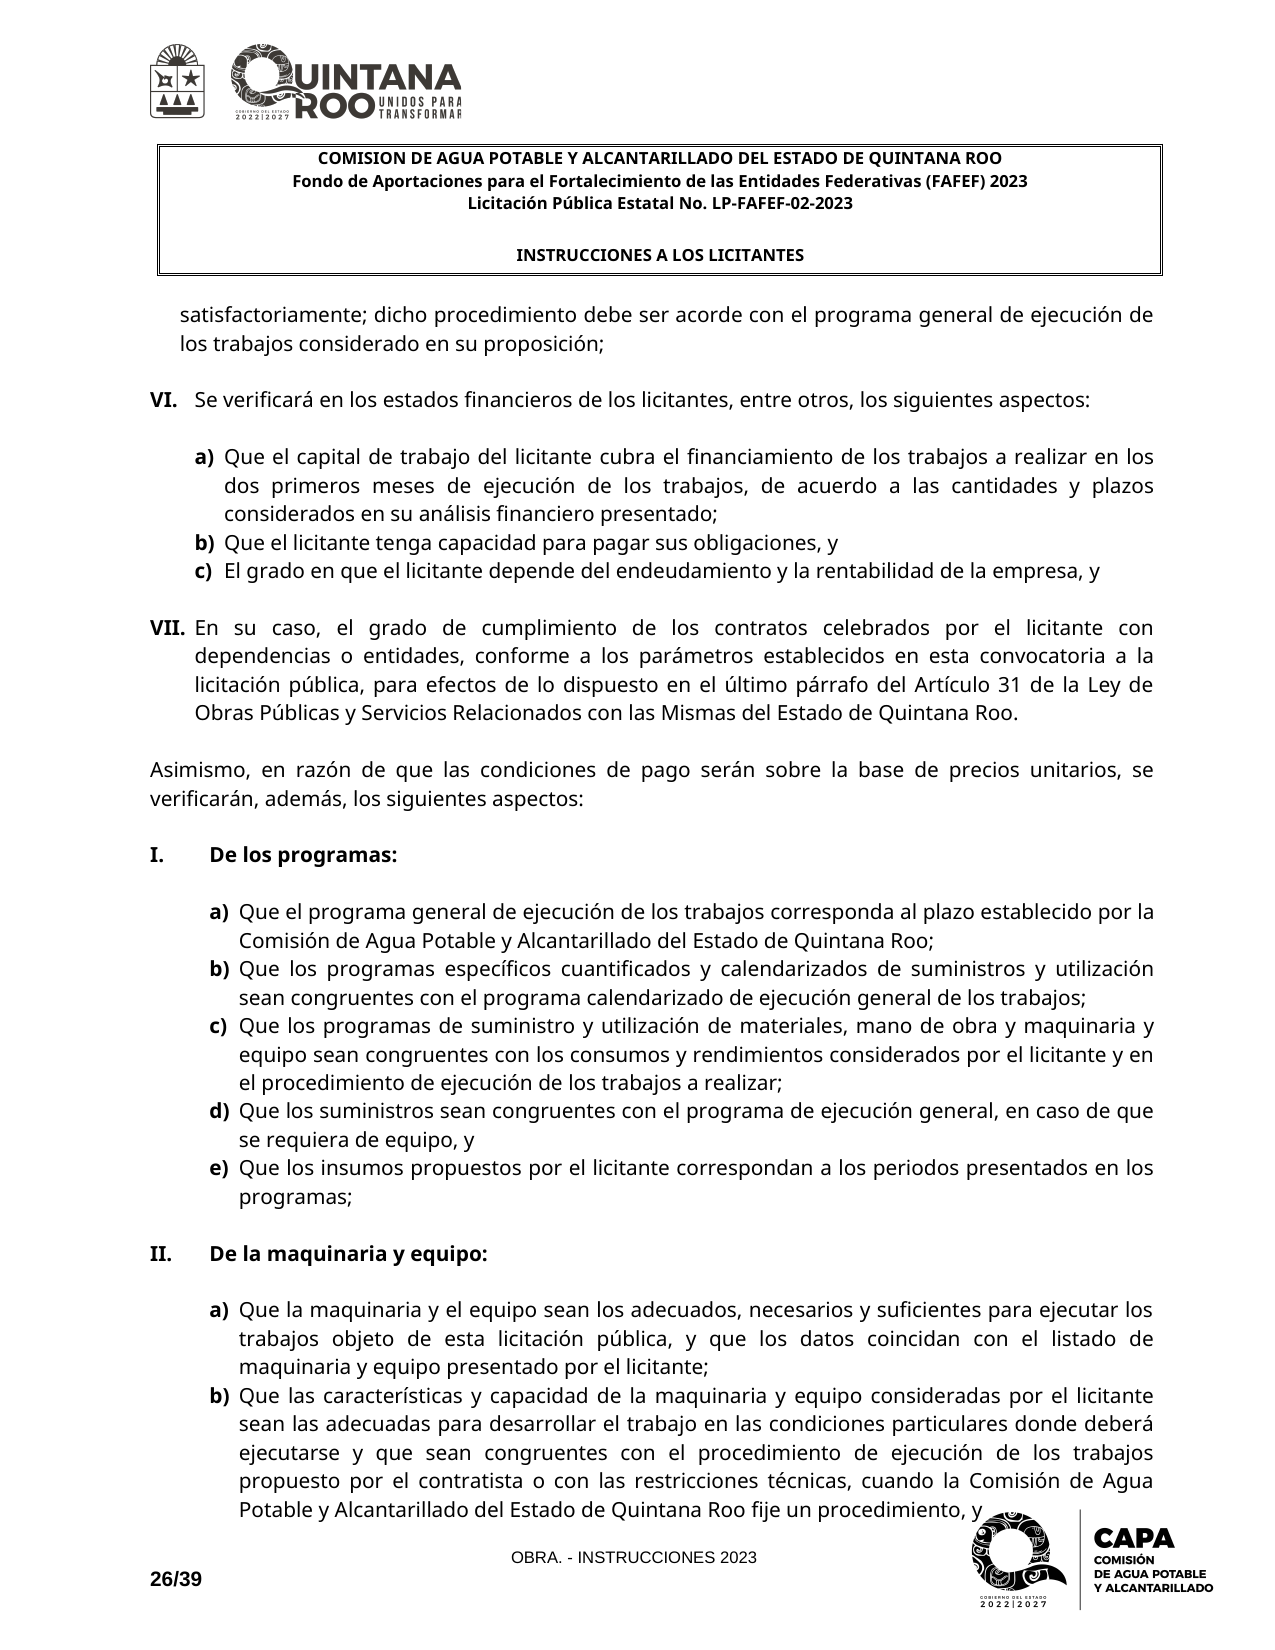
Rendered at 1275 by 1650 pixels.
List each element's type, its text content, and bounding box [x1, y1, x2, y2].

text VII. En su caso, el grado de cumplimiento de los contratos celebrados por el licitante con dependencias o entidades, conforme a los parámetros establecidos en esta convocatoria a la licitación pública, para efectos de lo dispuesto en el último párrafo del Artículo 31 de la Ley de Obras Públicas y Servicios Relacionados con las Mismas del Estado de Quintana Roo. [150, 613, 1155, 727]
text Asimismo, en razón de que las condiciones de pago serán sobre la base de precios unitarios, se verificarán, además, los siguientes aspectos: [150, 755, 1155, 812]
text VI. Se verificará en los estados financieros de los licitantes, entre otros, los siguientes aspectos: [150, 386, 1155, 414]
text c) Que los programas de suministro y utilización de materiales, mano de obra y maquinaria y equipo sean congruentes con los consumos y rendimientos considerados por el licitante y en el procedimiento de ejecución de los trabajos a realizar; [209, 1011, 1155, 1097]
text a) Que el programa general de ejecución de los trabajos corresponda al plazo establecido por la Comisión de Agua Potable y Alcantarillado del Estado de Quintana Roo; [209, 897, 1155, 954]
text a) Que el capital de trabajo del licitante cubra el financiamiento de los trabajos a realizar en los dos primeros meses de ejecución de los trabajos, de acuerdo a las cantidades y plazos considerados en su análisis financiero presentado; [194, 442, 1155, 528]
text b) Que los programas específicos cuantificados y calendarizados de suministros y utilización sean congruentes con el programa calendarizado de ejecución general de los trabajos; [209, 954, 1155, 1011]
text a) Que la maquinaria y el equipo sean los adecuados, necesarios y suficientes para ejecutar los trabajos objeto de esta licitación pública, y que los datos coincidan con el listado de maquinaria y equipo presentado por el licitante; [209, 1296, 1155, 1381]
text I. De los programas: [150, 841, 1155, 869]
picture [150, 44, 462, 120]
picture [950, 1481, 1229, 1638]
text b) Que el licitante tenga capacidad para pagar sus obligaciones, y [194, 528, 1155, 556]
text d) Que los suministros sean congruentes con el programa de ejecución general, en caso de que se requiera de equipo, y [209, 1097, 1155, 1153]
text b) Que las características y capacidad de la maquinaria y equipo consideradas por el licitante sean las adecuadas para desarrollar el trabajo en las condiciones particulares donde deberá ejecutarse y que sean congruentes con el procedimiento de ejecución de los trabajos propuesto por el contratista o con las restricciones técnicas, cuando la Comisión de Agua Potable y Alcantarillado del Estado de Quintana Roo fije un procedimiento, y [209, 1381, 1155, 1523]
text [150, 300, 1155, 357]
text II. De la maquinaria y equipo: [150, 1239, 1155, 1267]
text e) Que los insumos propuestos por el licitante correspondan a los periodos presentados en los programas; [209, 1153, 1155, 1210]
text c) El grado en que el licitante depende del endeudamiento y la rentabilidad de la empresa, y [194, 556, 1155, 585]
